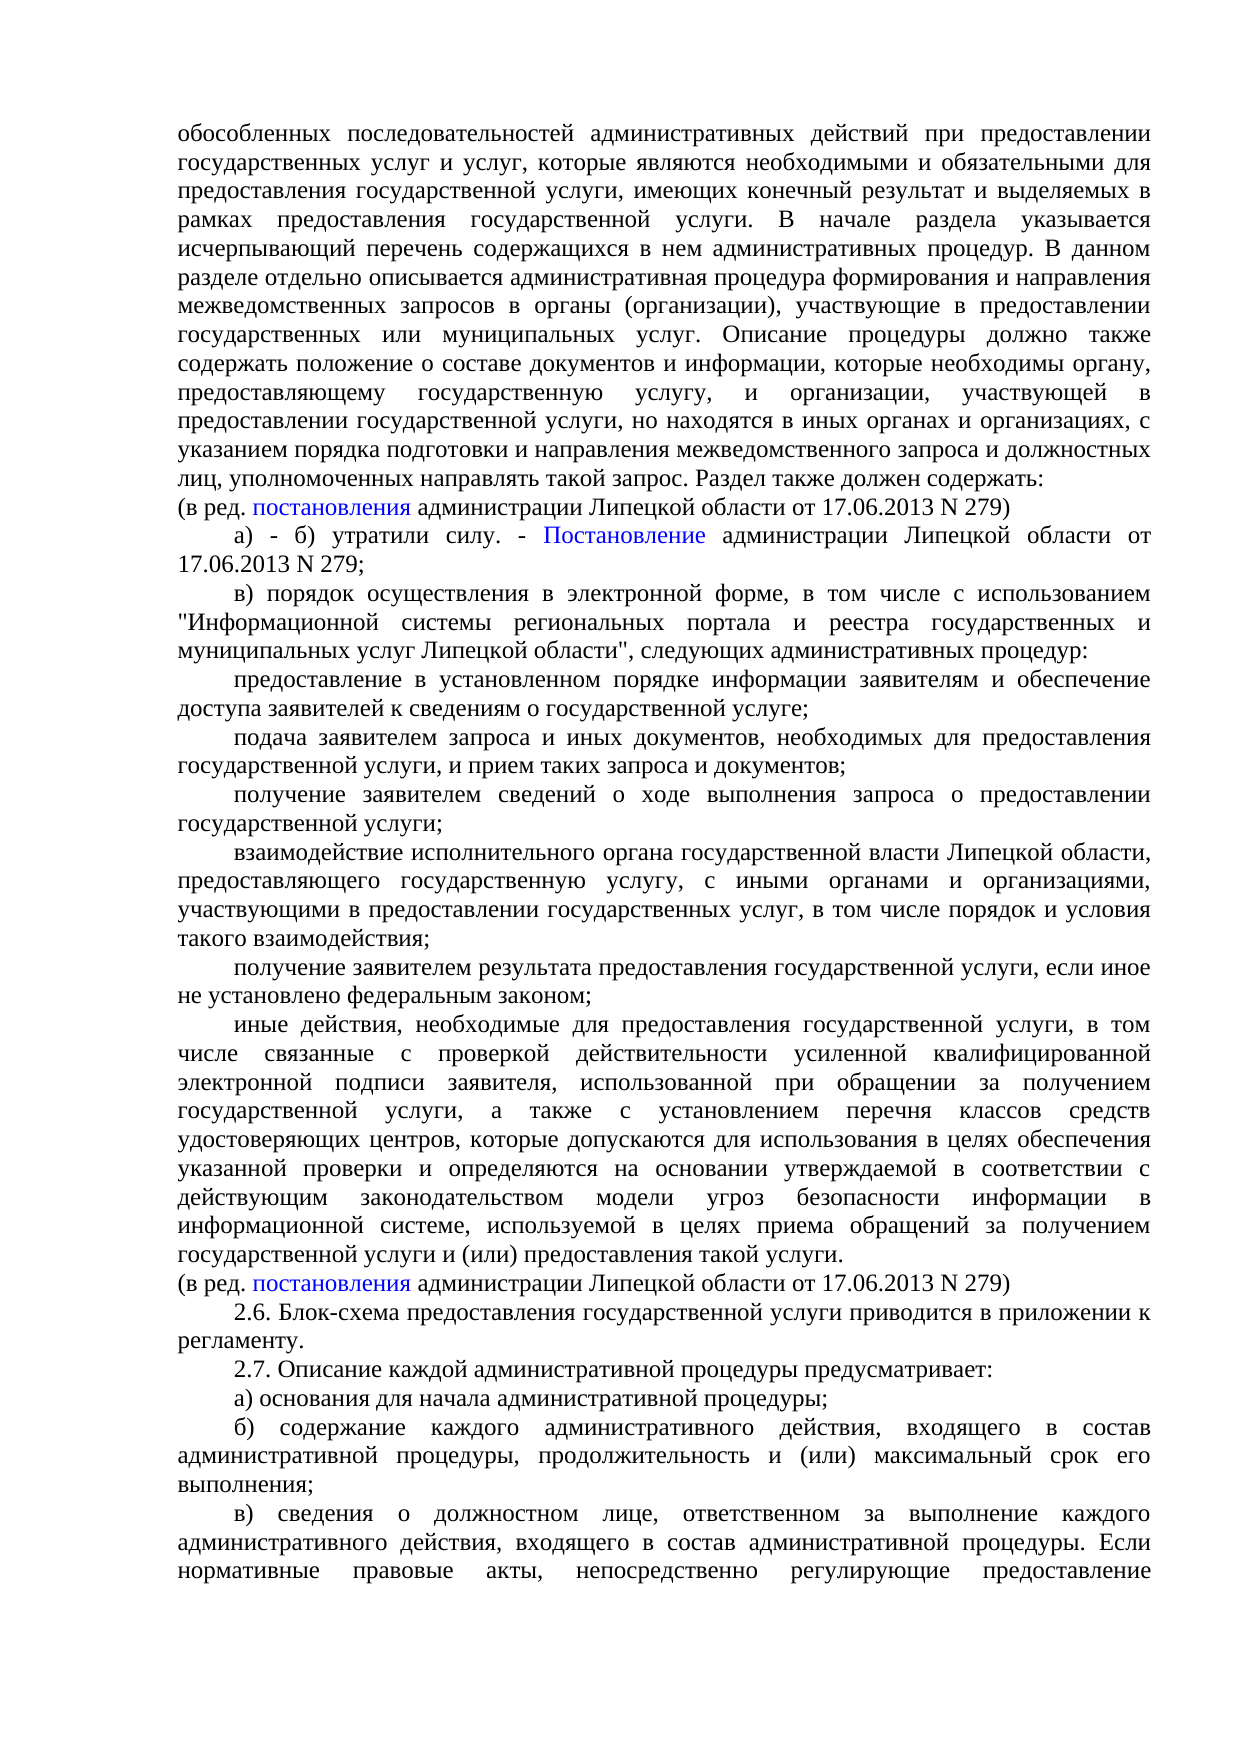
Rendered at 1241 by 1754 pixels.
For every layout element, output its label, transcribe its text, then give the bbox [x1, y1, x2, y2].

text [177, 118, 1152, 492]
text (в ред. постановления администрации Липецкой области от 17.06.2013 N 279) [177, 1268, 1152, 1297]
text (в ред. постановления администрации Липецкой области от 17.06.2013 N 279) [177, 492, 1152, 521]
text подача заявителем запроса и иных документов, необходимых для предоставления государственной услуги, и прием таких запроса и документов; [177, 722, 1152, 779]
text а) основания для начала административной процедуры; [177, 1383, 1152, 1412]
text получение заявителем сведений о ходе выполнения запроса о предоставлении государственной услуги; [177, 779, 1152, 837]
text 2.6. Блок-схема предоставления государственной услуги приводится в приложении к регламенту. [177, 1297, 1152, 1354]
text а) - б) утратили силу. - Постановление администрации Липецкой области от 17.06.2013 N 279; [177, 521, 1152, 578]
text иные действия, необходимые для предоставления государственной услуги, в том числе связанные с проверкой действительности усиленной квалифицированной электронной подписи заявителя, использованной при обращении за получением государственной услуги, а также с установлением перечня классов средств удостоверяющих центров, которые допускаются для использования в целях обеспечения указанной проверки и определяются на основании утверждаемой в соответствии с действующим законодательством модели угроз безопасности информации в информационной системе, используемой в целях приема обращений за получением государственной услуги и (или) предоставления такой услуги. [177, 1009, 1152, 1268]
text предоставление в установленном порядке информации заявителям и обеспечение доступа заявителей к сведениям о государственной услуге; [177, 664, 1152, 722]
text взаимодействие исполнительного органа государственной власти Липецкой области, предоставляющего государственную услугу, с иными органами и организациями, участвующими в предоставлении государственных услуг, в том числе порядок и условия такого взаимодействия; [177, 837, 1152, 952]
text 2.7. Описание каждой административной процедуры предусматривает: [177, 1354, 1152, 1383]
text б) содержание каждого административного действия, входящего в состав административной процедуры, продолжительность и (или) максимальный срок его выполнения; [177, 1412, 1152, 1498]
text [177, 1498, 1152, 1584]
text в) порядок осуществления в электронной форме, в том числе с использованием "Информационной системы региональных портала и реестра государственных и муниципальных услуг Липецкой области", следующих административных процедур: [177, 578, 1152, 664]
text получение заявителем результата предоставления государственной услуги, если иное не установлено федеральным законом; [177, 952, 1152, 1009]
